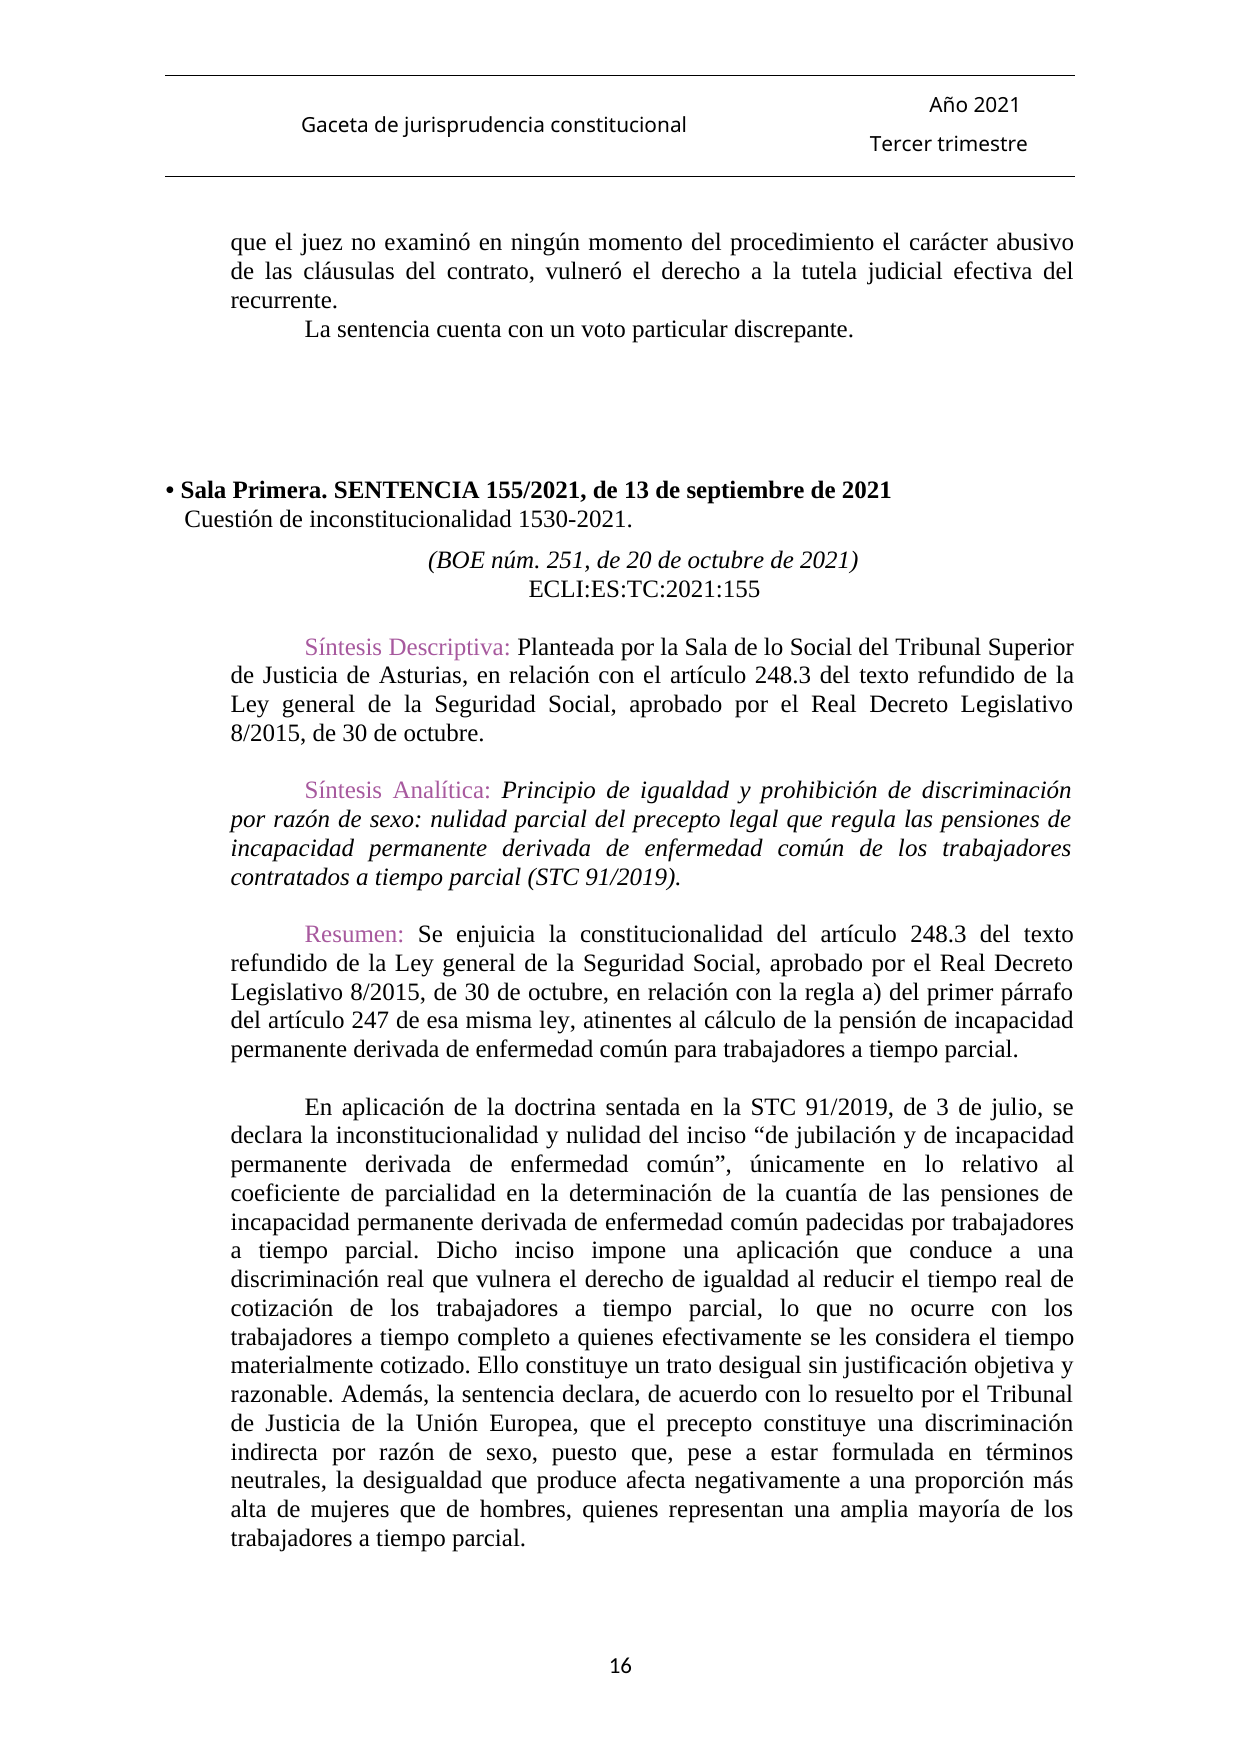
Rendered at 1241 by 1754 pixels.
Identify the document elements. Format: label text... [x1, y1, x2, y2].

text La sentencia cuenta con un voto particular discrepante. [230, 314, 1075, 342]
text Cuestión de inconstitucionalidad 1530-2021. [165, 504, 1075, 533]
text Síntesis Analítica: Principio de igualdad y prohibición de discriminación por razón de sexo: nulidad parcial del precepto legal que regula las pensiones de incapacidad permanente derivada de enfermedad común de los trabajadores contratados a tiempo parcial (STC 91/2019). [230, 775, 1075, 890]
text (BOE núm. 251, de 20 de octubre de 2021) [165, 545, 1075, 574]
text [230, 227, 1075, 314]
text ECLI:ES:TC:2021:155 [165, 574, 1075, 603]
text • Sala Primera. SENTENCIA 155/2021, de 13 de septiembre de 2021 [165, 475, 1075, 504]
text En aplicación de la doctrina sentada en la STC 91/2019, de 3 de julio, se declara la inconstitucionalidad y nulidad del inciso “de jubilación y de incapacidad permanente derivada de enfermedad común”, únicamente en lo relativo al coeficiente de parcialidad en la determinación de la cuantía de las pensiones de incapacidad permanente derivada de enfermedad común padecidas por trabajadores a tiempo parcial. Dicho inciso impone una aplicación que conduce a una discriminación real que vulnera el derecho de igualdad al reducir el tiempo real de cotización de los trabajadores a tiempo parcial, lo que no ocurre con los trabajadores a tiempo completo a quienes efectivamente se les considera el tiempo materialmente cotizado. Ello constituye un trato desigual sin justificación objetiva y razonable. Además, la sentencia declara, de acuerdo con lo resuelto por el Tribunal de Justicia de la Unión Europea, que el precepto constituye una discriminación indirecta por razón de sexo, puesto que, pese a estar formulada en términos neutrales, la desigualdad que produce afecta negativamente a una proporción más alta de mujeres que de hombres, quienes representan una amplia mayoría de los trabajadores a tiempo parcial. [230, 1092, 1075, 1552]
text Síntesis Descriptiva: Planteada por la Sala de lo Social del Tribunal Superior de Justicia de Asturias, en relación con el artículo 248.3 del texto refundido de la Ley general de la Seguridad Social, aprobado por el Real Decreto Legislativo 8/2015, de 30 de octubre. [230, 632, 1075, 747]
text Resumen: Se enjuicia la constitucionalidad del artículo 248.3 del texto refundido de la Ley general de la Seguridad Social, aprobado por el Real Decreto Legislativo 8/2015, de 30 de octubre, en relación con la regla a) del primer párrafo del artículo 247 de esa misma ley, atinentes al cálculo de la pensión de incapacidad permanente derivada de enfermedad común para trabajadores a tiempo parcial. [230, 919, 1075, 1063]
